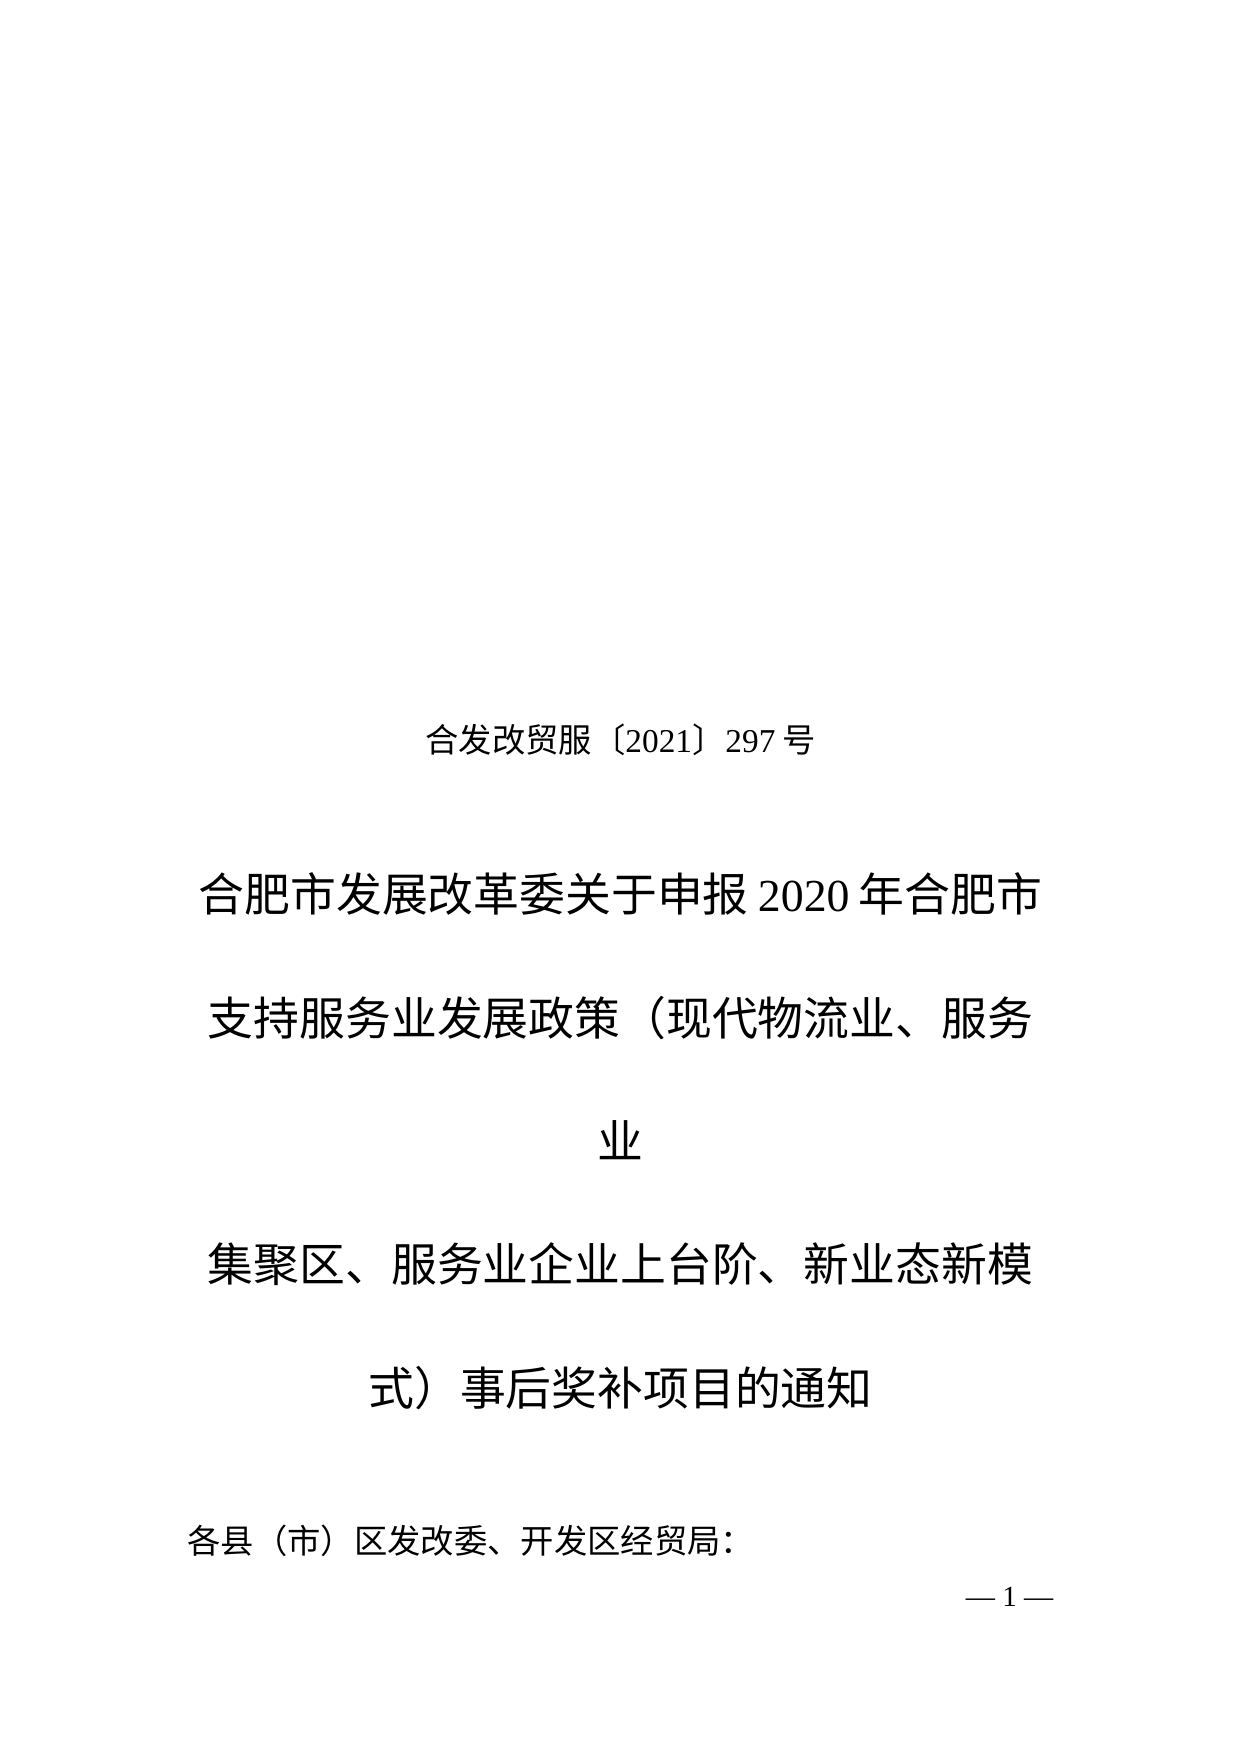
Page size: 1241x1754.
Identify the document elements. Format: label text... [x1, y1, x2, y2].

text 支持服务业发展政策（现代物流业、服务业 [187, 954, 1053, 1200]
text 合发改贸服〔2021〕297号 [187, 707, 1053, 769]
text 集聚区、服务业企业上台阶、新业态新模式）事后奖补项目的通知 [187, 1200, 1053, 1447]
text 合肥市发展改革委关于申报2020年合肥市 [187, 830, 1053, 954]
text 各县（市）区发改委、开发区经贸局： [187, 1509, 1053, 1570]
